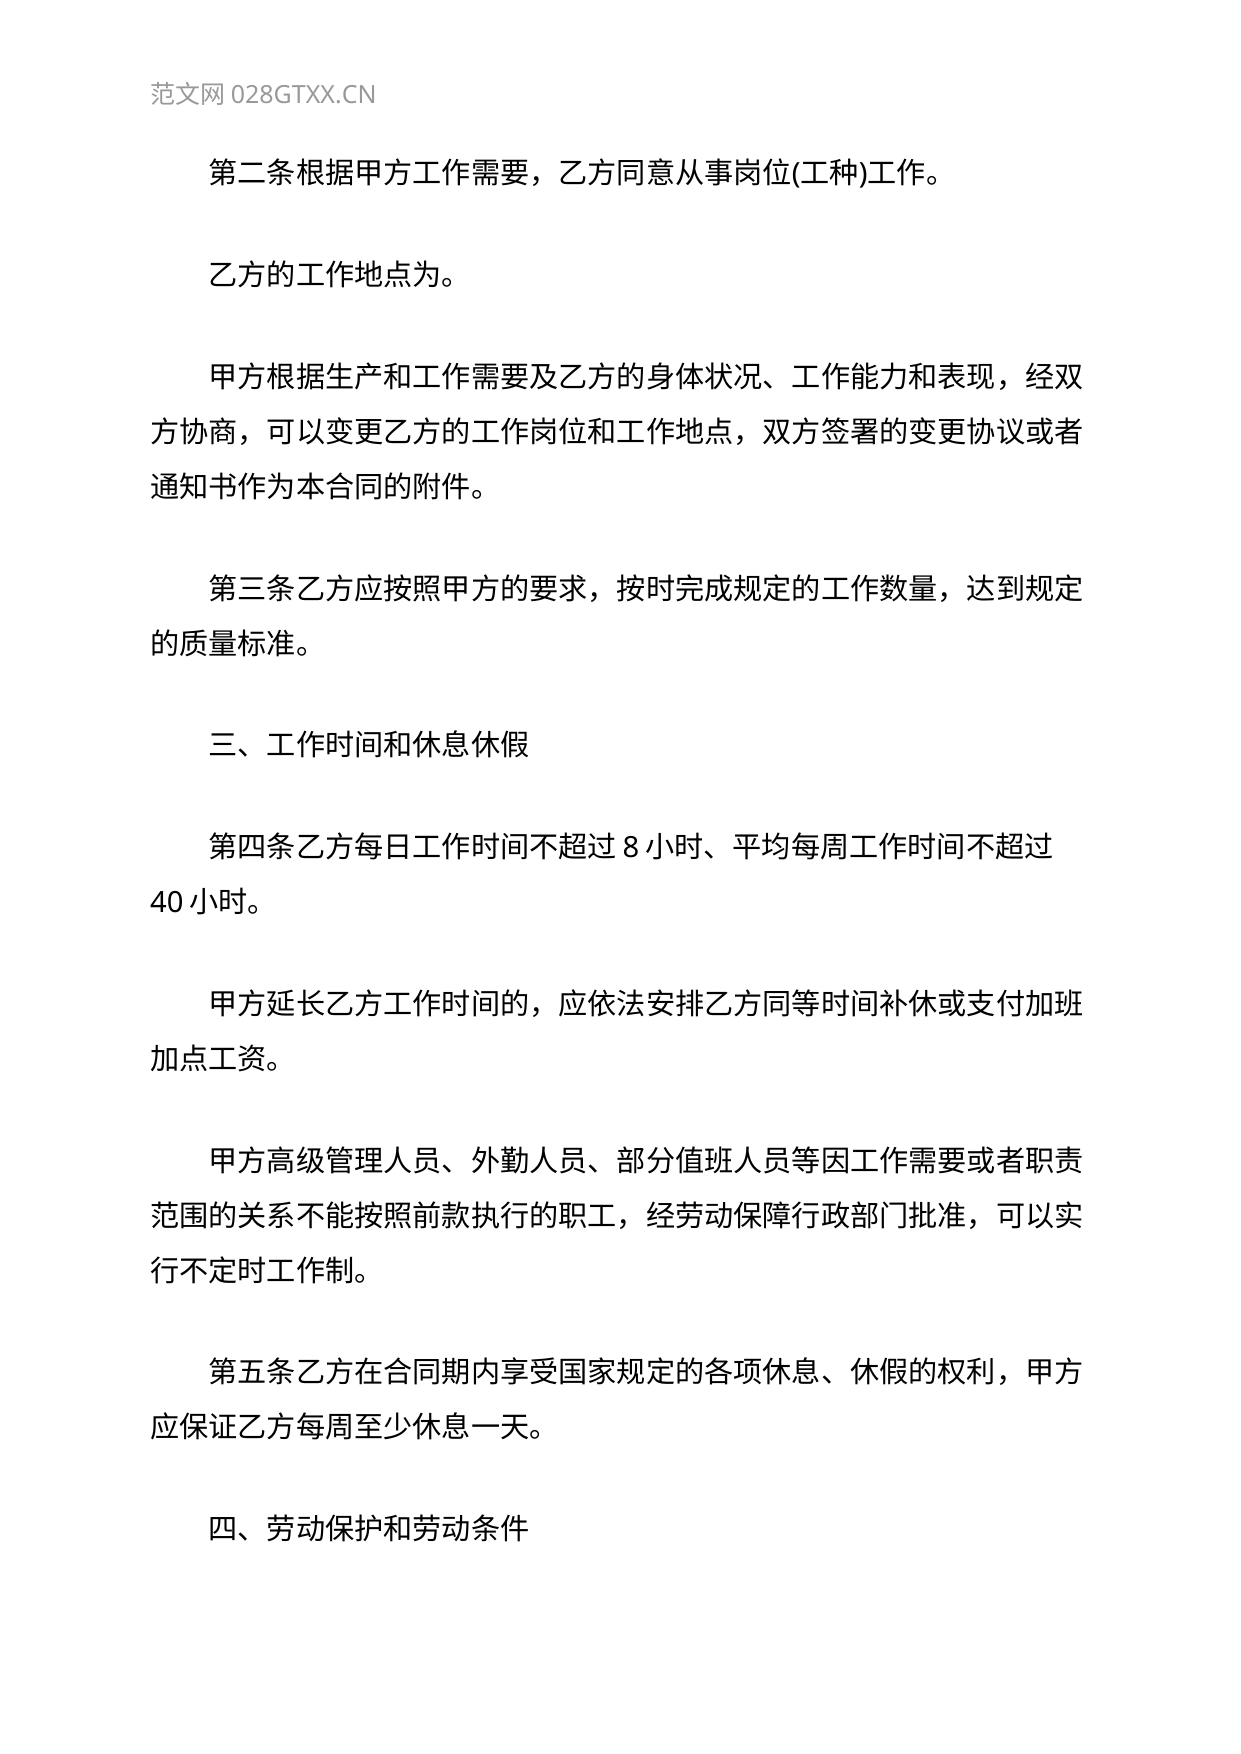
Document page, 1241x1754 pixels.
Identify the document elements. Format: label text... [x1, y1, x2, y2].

text 三、工作时间和休息休假 [150, 722, 1090, 764]
text 甲方延长乙方工作时间的，应依法安排乙方同等时间补休或支付加班加点工资。 [150, 981, 1090, 1078]
text 第二条根据甲方工作需要，乙方同意从事岗位(工种)工作。 [150, 150, 1090, 192]
text 第三条乙方应按照甲方的要求，按时完成规定的工作数量，达到规定的质量标准。 [150, 565, 1090, 662]
text 四、劳动保护和劳动条件 [150, 1506, 1090, 1548]
text 甲方高级管理人员、外勤人员、部分值班人员等因工作需要或者职责范围的关系不能按照前款执行的职工，经劳动保障行政部门批准，可以实行不定时工作制。 [150, 1137, 1090, 1289]
text 甲方根据生产和工作需要及乙方的身体状况、工作能力和表现，经双方协商，可以变更乙方的工作岗位和工作地点，双方签署的变更协议或者通知书作为本合同的附件。 [150, 354, 1090, 506]
text 第五条乙方在合同期内享受国家规定的各项休息、休假的权利，甲方应保证乙方每周至少休息一天。 [150, 1349, 1090, 1446]
text 乙方的工作地点为。 [150, 252, 1090, 294]
text 第四条乙方每日工作时间不超过8小时、平均每周工作时间不超过40小时。 [150, 824, 1090, 921]
